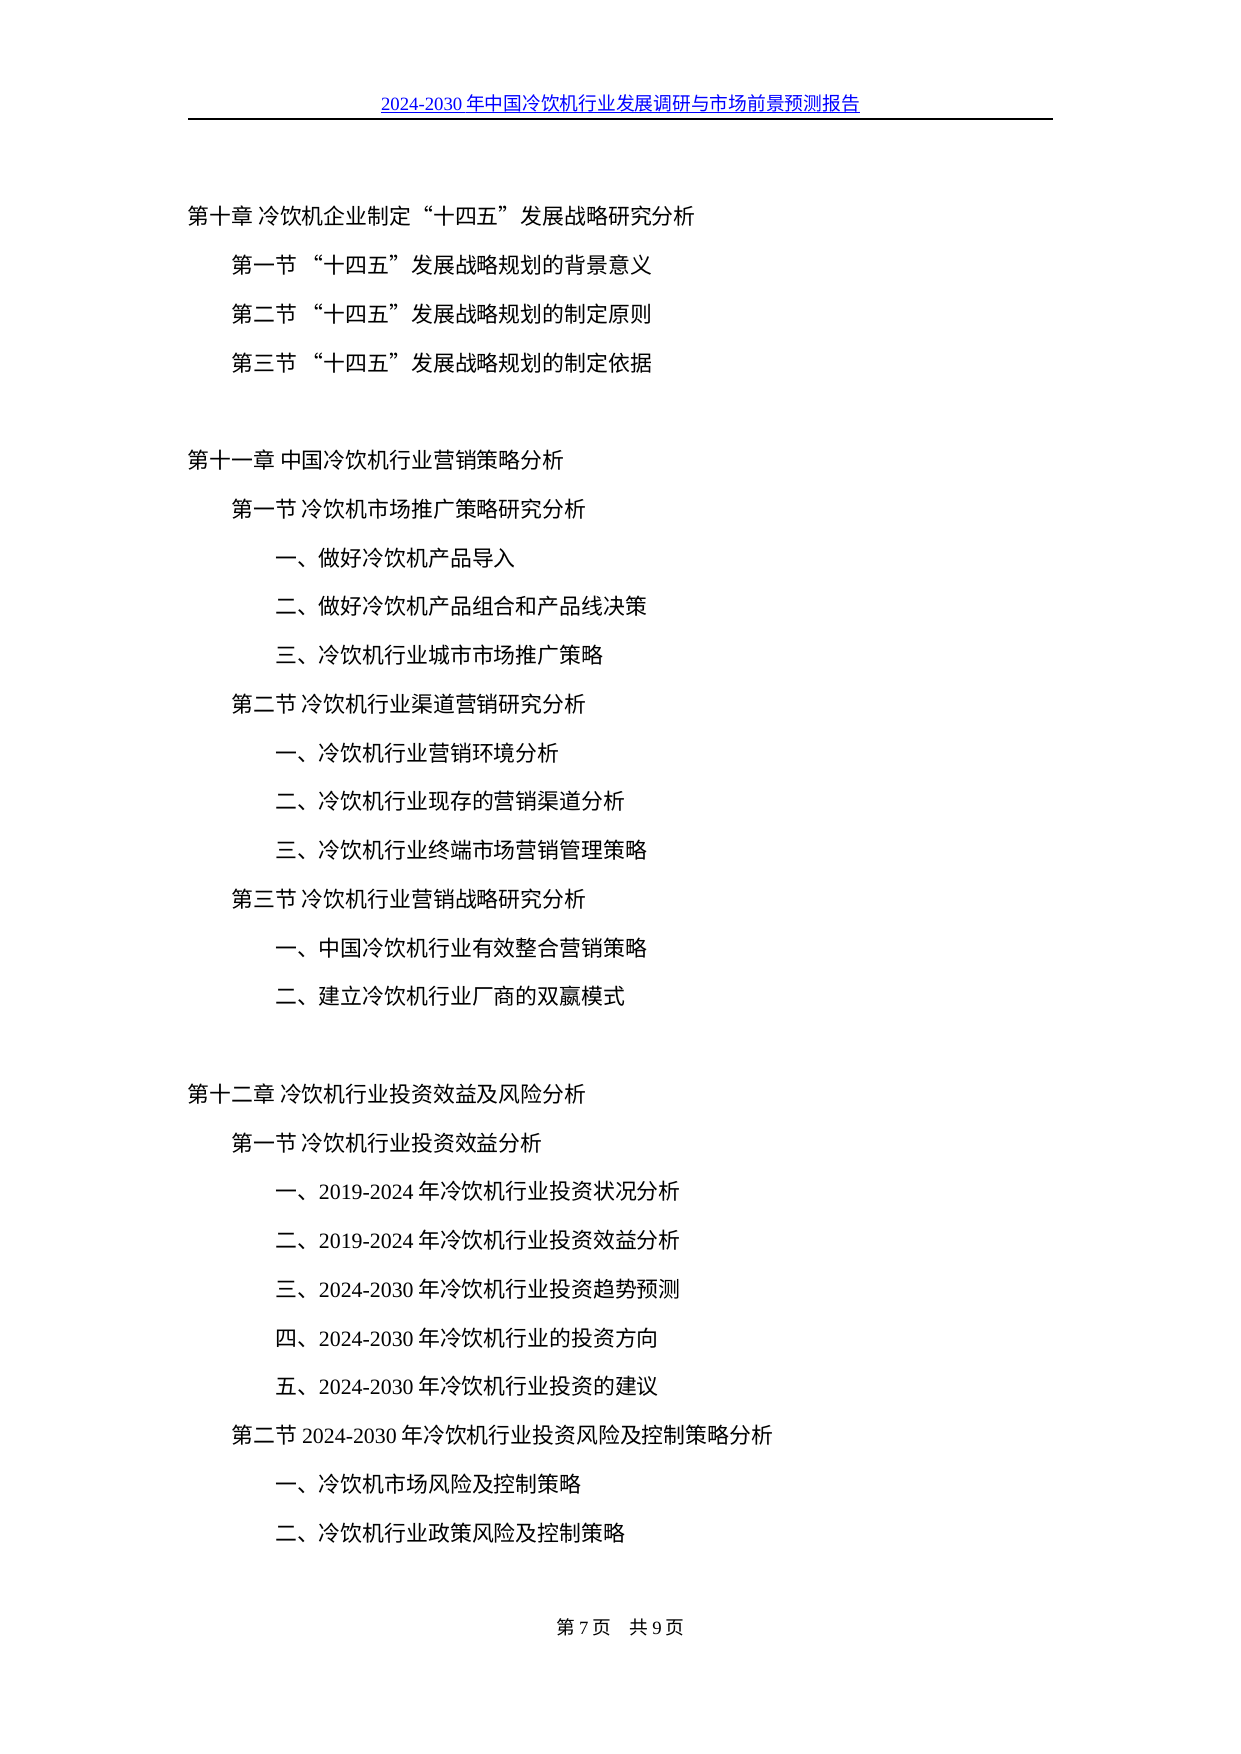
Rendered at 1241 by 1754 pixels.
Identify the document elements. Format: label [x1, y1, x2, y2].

text [187, 150, 1053, 1548]
